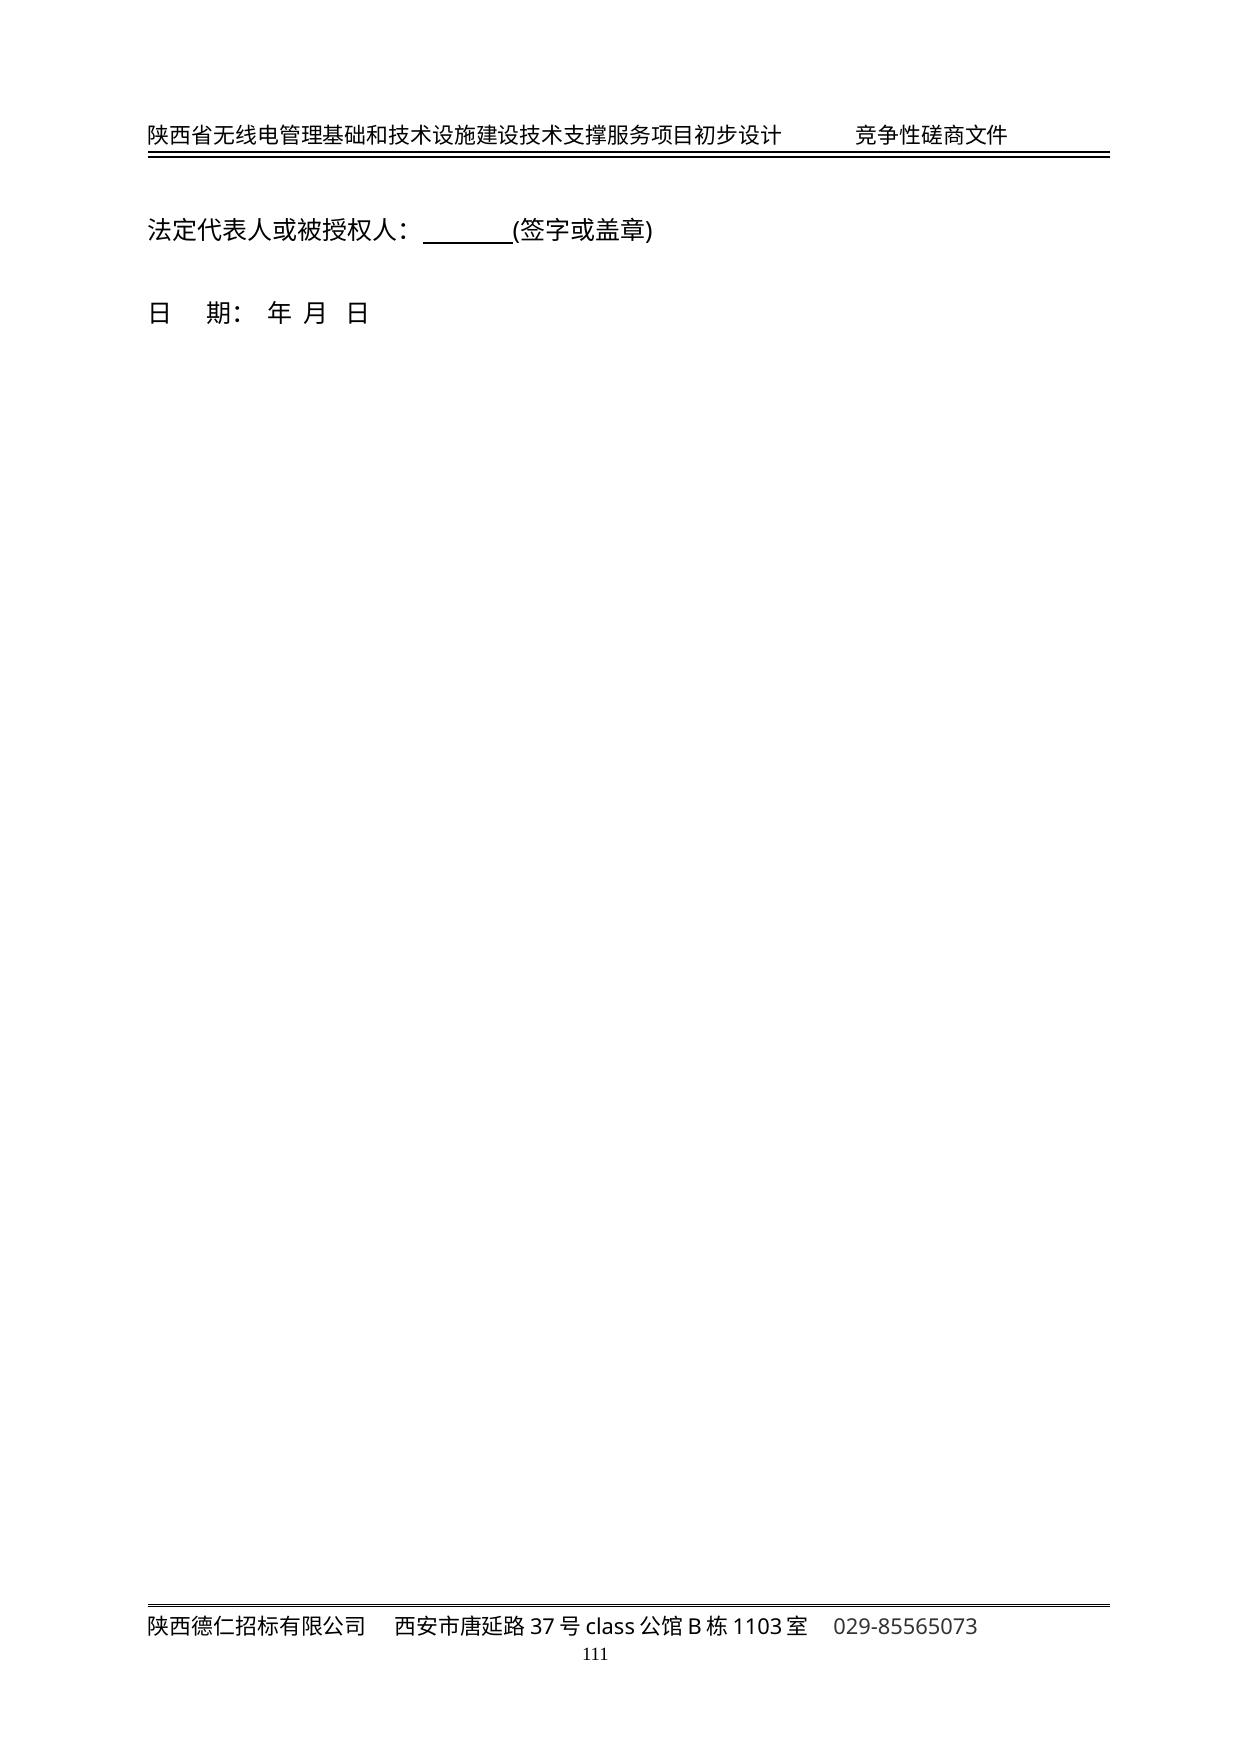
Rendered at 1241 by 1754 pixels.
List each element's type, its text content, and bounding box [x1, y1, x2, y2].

text 日 期： 年 月 日 [148, 279, 1110, 344]
text 法定代表人或被授权人： (签字或盖章) [148, 196, 1110, 261]
